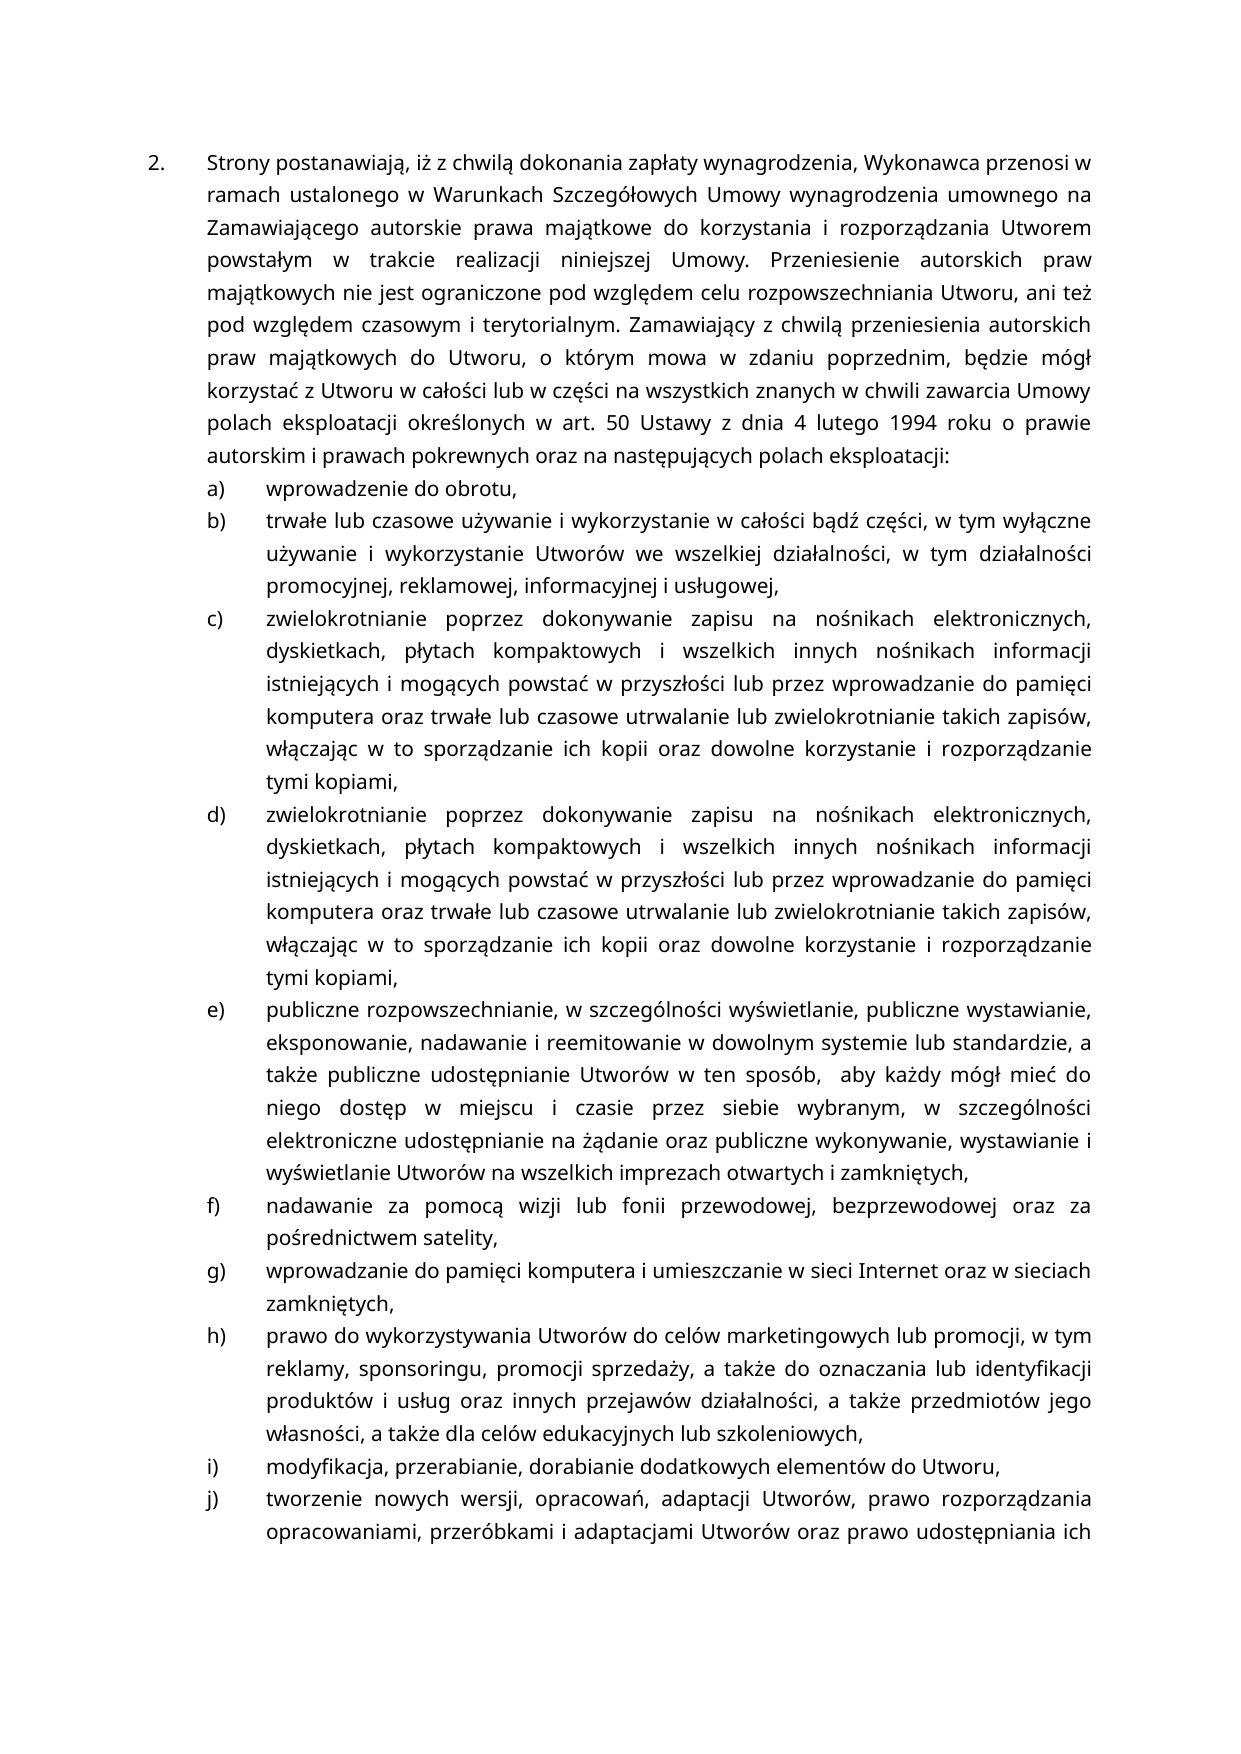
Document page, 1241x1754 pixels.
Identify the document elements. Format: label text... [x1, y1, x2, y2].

list modyfikacja, przerabianie, dorabianie dodatkowych elementów do Utworu, [207, 1452, 1093, 1480]
list zwielokrotnianie poprzez dokonywanie zapisu na nośnikach elektronicznych, dyskietkach, płytach kompaktowych i wszelkich innych nośnikach informacji istniejących i mogących powstać w przyszłości lub przez wprowadzanie do pamięci komputera oraz trwałe lub czasowe utrwalanie lub zwielokrotnianie takich zapisów, włączając w to sporządzanie ich kopii oraz dowolne korzystanie i rozporządzanie tymi kopiami, [207, 800, 1093, 991]
list nadawanie za pomocą wizji lub fonii przewodowej, bezprzewodowej oraz za pośrednictwem satelity, [207, 1191, 1093, 1252]
list wprowadzenie do obrotu, [207, 474, 1093, 502]
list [207, 1484, 1093, 1545]
list trwałe lub czasowe używanie i wykorzystanie w całości bądź części, w tym wyłączne używanie i wykorzystanie Utworów we wszelkiej działalności, w tym działalności promocyjnej, reklamowej, informacyjnej i usługowej, [207, 506, 1093, 600]
list publiczne rozpowszechnianie, w szczególności wyświetlanie, publiczne wystawianie, eksponowanie, nadawanie i reemitowanie w dowolnym systemie lub standardzie, a także publiczne udostępnianie Utworów w ten sposób, aby każdy mógł mieć do niego dostęp w miejscu i czasie przez siebie wybranym, w szczególności elektroniczne udostępnianie na żądanie oraz publiczne wykonywanie, wystawianie i wyświetlanie Utworów na wszelkich imprezach otwartych i zamkniętych, [207, 995, 1093, 1187]
list wprowadzanie do pamięci komputera i umieszczanie w sieci Internet oraz w sieciach zamkniętych, [207, 1256, 1093, 1317]
list zwielokrotnianie poprzez dokonywanie zapisu na nośnikach elektronicznych, dyskietkach, płytach kompaktowych i wszelkich innych nośnikach informacji istniejących i mogących powstać w przyszłości lub przez wprowadzanie do pamięci komputera oraz trwałe lub czasowe utrwalanie lub zwielokrotnianie takich zapisów, włączając w to sporządzanie ich kopii oraz dowolne korzystanie i rozporządzanie tymi kopiami, [207, 604, 1093, 796]
list prawo do wykorzystywania Utworów do celów marketingowych lub promocji, w tym reklamy, sponsoringu, promocji sprzedaży, a także do oznaczania lub identyfikacji produktów i usług oraz innych przejawów działalności, a także przedmiotów jego własności, a także dla celów edukacyjnych lub szkoleniowych, [207, 1321, 1093, 1448]
list Strony postanawiają, iż z chwilą dokonania zapłaty wynagrodzenia, Wykonawca przenosi w ramach ustalonego w Warunkach Szczegółowych Umowy wynagrodzenia umownego na Zamawiającego autorskie prawa majątkowe do korzystania i rozporządzania Utworem powstałym w trakcie realizacji niniejszej Umowy. Przeniesienie autorskich praw majątkowych nie jest ograniczone pod względem celu rozpowszechniania Utworu, ani też pod względem czasowym i terytorialnym. Zamawiający z chwilą przeniesienia autorskich praw majątkowych do Utworu, o którym mowa w zdaniu poprzednim, będzie mógł korzystać z Utworu w całości lub w części na wszystkich znanych w chwili zawarcia Umowy polach eksploatacji określonych w art. 50 Ustawy z dnia 4 lutego 1994 roku o prawie autorskim i prawach pokrewnych oraz na następujących polach eksploatacji: [148, 148, 1093, 469]
